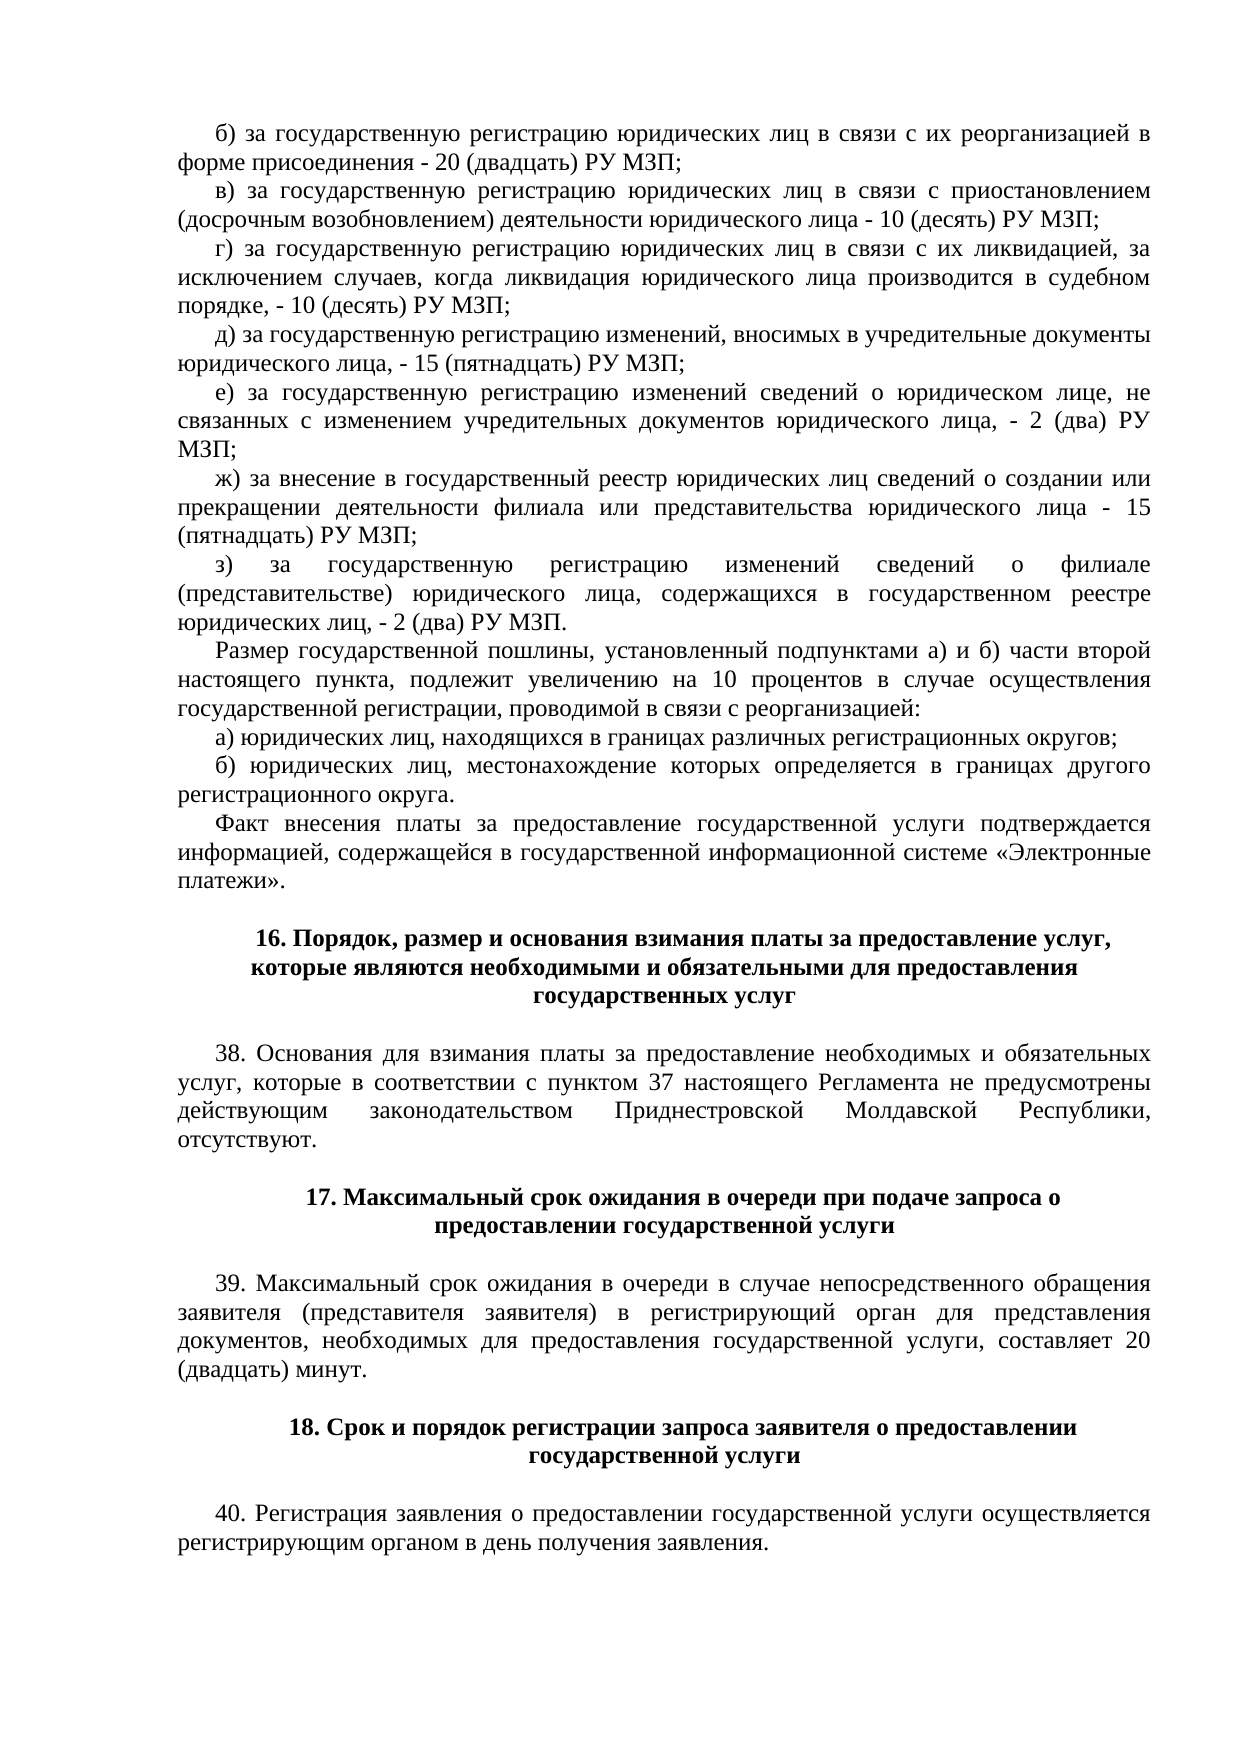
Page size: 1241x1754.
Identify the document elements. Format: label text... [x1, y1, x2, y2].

text г) за государственную регистрацию юридических лиц в связи с их ликвидацией, за исключением случаев, когда ликвидация юридического лица производится в судебном порядке, - 10 (десять) РУ МЗП; [177, 233, 1152, 319]
text а) юридических лиц, находящихся в границах различных регистрационных округов; [177, 722, 1152, 751]
text 38. Основания для взимания платы за предоставление необходимых и обязательных услуг, которые в соответствии с пунктом 37 настоящего Регламента не предусмотрены действующим законодательством Приднестровской Молдавской Республики, отсутствуют. [177, 1038, 1152, 1153]
text Размер государственной пошлины, установленный подпунктами а) и б) части второй настоящего пункта, подлежит увеличению на 10 процентов в случае осуществления государственной регистрации, проводимой в связи с реорганизацией: [177, 636, 1152, 722]
text Факт внесения платы за предоставление государственной услуги подтверждается информацией, содержащейся в государственной информационной системе «Электронные платежи». [177, 808, 1152, 894]
text 16. Порядок, размер и основания взимания платы за предоставление услуг, которые являются необходимыми и обязательными для предоставления государственных услуг [177, 923, 1152, 1009]
text 17. Максимальный срок ожидания в очереди при подаче запроса о предоставлении государственной услуги [177, 1182, 1152, 1239]
text д) за государственную регистрацию изменений, вносимых в учредительные документы юридического лица, - 15 (пятнадцать) РУ МЗП; [177, 319, 1152, 377]
text е) за государственную регистрацию изменений сведений о юридическом лице, не связанных с изменением учредительных документов юридического лица, - 2 (два) РУ МЗП; [177, 377, 1152, 463]
text б) юридических лиц, местонахождение которых определяется в границах другого регистрационного округа. [177, 751, 1152, 808]
text в) за государственную регистрацию юридических лиц в связи с приостановлением (досрочным возобновлением) деятельности юридического лица - 10 (десять) РУ МЗП; [177, 176, 1152, 233]
text ж) за внесение в государственный реестр юридических лиц сведений о создании или прекращении деятельности филиала или представительства юридического лица - 15 (пятнадцать) РУ МЗП; [177, 463, 1152, 549]
text 18. Срок и порядок регистрации запроса заявителя о предоставлении государственной услуги [177, 1412, 1152, 1469]
text б) за государственную регистрацию юридических лиц в связи с их реорганизацией в форме присоединения - 20 (двадцать) РУ МЗП; [177, 118, 1152, 176]
text з) за государственную регистрацию изменений сведений о филиале (представительстве) юридического лица, содержащихся в государственном реестре юридических лиц, - 2 (два) РУ МЗП. [177, 549, 1152, 636]
text 39. Максимальный срок ожидания в очереди в случае непосредственного обращения заявителя (представителя заявителя) в регистрирующий орган для представления документов, необходимых для предоставления государственной услуги, составляет 20 (двадцать) минут. [177, 1268, 1152, 1383]
text 40. Регистрация заявления о предоставлении государственной услуги осуществляется регистрирующим органом в день получения заявления. [177, 1498, 1152, 1556]
